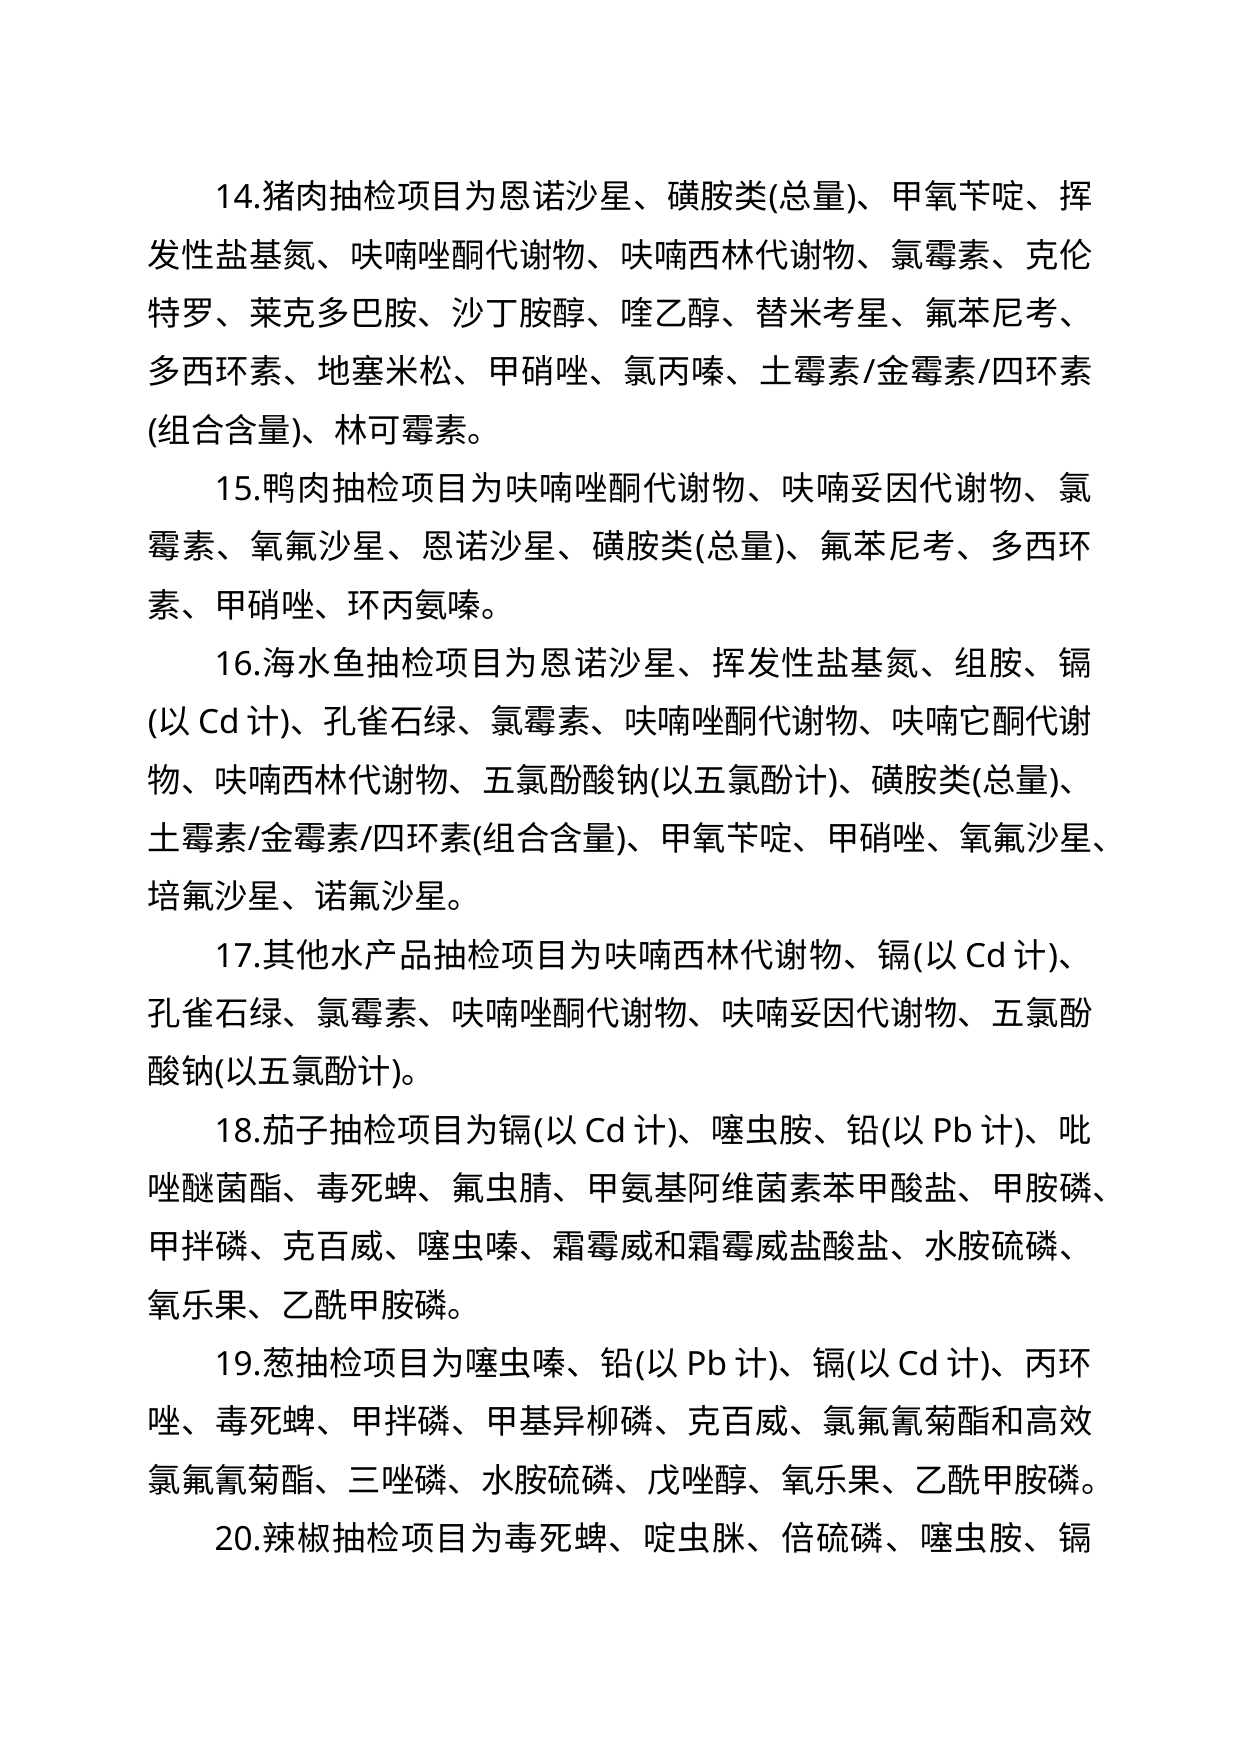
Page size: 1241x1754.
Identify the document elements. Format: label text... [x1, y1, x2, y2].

text 15.鸭肉抽检项目为呋喃唑酮代谢物、呋喃妥因代谢物、氯霉素、氧氟沙星、恩诺沙星、磺胺类(总量)、氟苯尼考、多西环素、甲硝唑、环丙氨嗪。 [148, 454, 1093, 629]
text 16.海水鱼抽检项目为恩诺沙星、挥发性盐基氮、组胺、镉(以Cd计)、孔雀石绿、氯霉素、呋喃唑酮代谢物、呋喃它酮代谢物、呋喃西林代谢物、五氯酚酸钠(以五氯酚计)、磺胺类(总量)、土霉素/金霉素/四环素(组合含量)、甲氧苄啶、甲硝唑、氧氟沙星、培氟沙星、诺氟沙星。 [148, 629, 1093, 920]
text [148, 1504, 1093, 1562]
text 18.茄子抽检项目为镉(以Cd计)、噻虫胺、铅(以Pb计)、吡唑醚菌酯、毒死蜱、氟虫腈、甲氨基阿维菌素苯甲酸盐、甲胺磷、甲拌磷、克百威、噻虫嗪、霜霉威和霜霉威盐酸盐、水胺硫磷、氧乐果、乙酰甲胺磷。 [148, 1095, 1093, 1329]
text 19.葱抽检项目为噻虫嗪、铅(以Pb计)、镉(以Cd计)、丙环唑、毒死蜱、甲拌磷、甲基异柳磷、克百威、氯氟氰菊酯和高效氯氟氰菊酯、三唑磷、水胺硫磷、戊唑醇、氧乐果、乙酰甲胺磷。 [148, 1329, 1093, 1504]
text 14.猪肉抽检项目为恩诺沙星、磺胺类(总量)、甲氧苄啶、挥发性盐基氮、呋喃唑酮代谢物、呋喃西林代谢物、氯霉素、克伦特罗、莱克多巴胺、沙丁胺醇、喹乙醇、替米考星、氟苯尼考、多西环素、地塞米松、甲硝唑、氯丙嗪、土霉素/金霉素/四环素(组合含量)、林可霉素。 [148, 162, 1093, 454]
text 17.其他水产品抽检项目为呋喃西林代谢物、镉(以Cd计)、孔雀石绿、氯霉素、呋喃唑酮代谢物、呋喃妥因代谢物、五氯酚酸钠(以五氯酚计)。 [148, 920, 1093, 1095]
